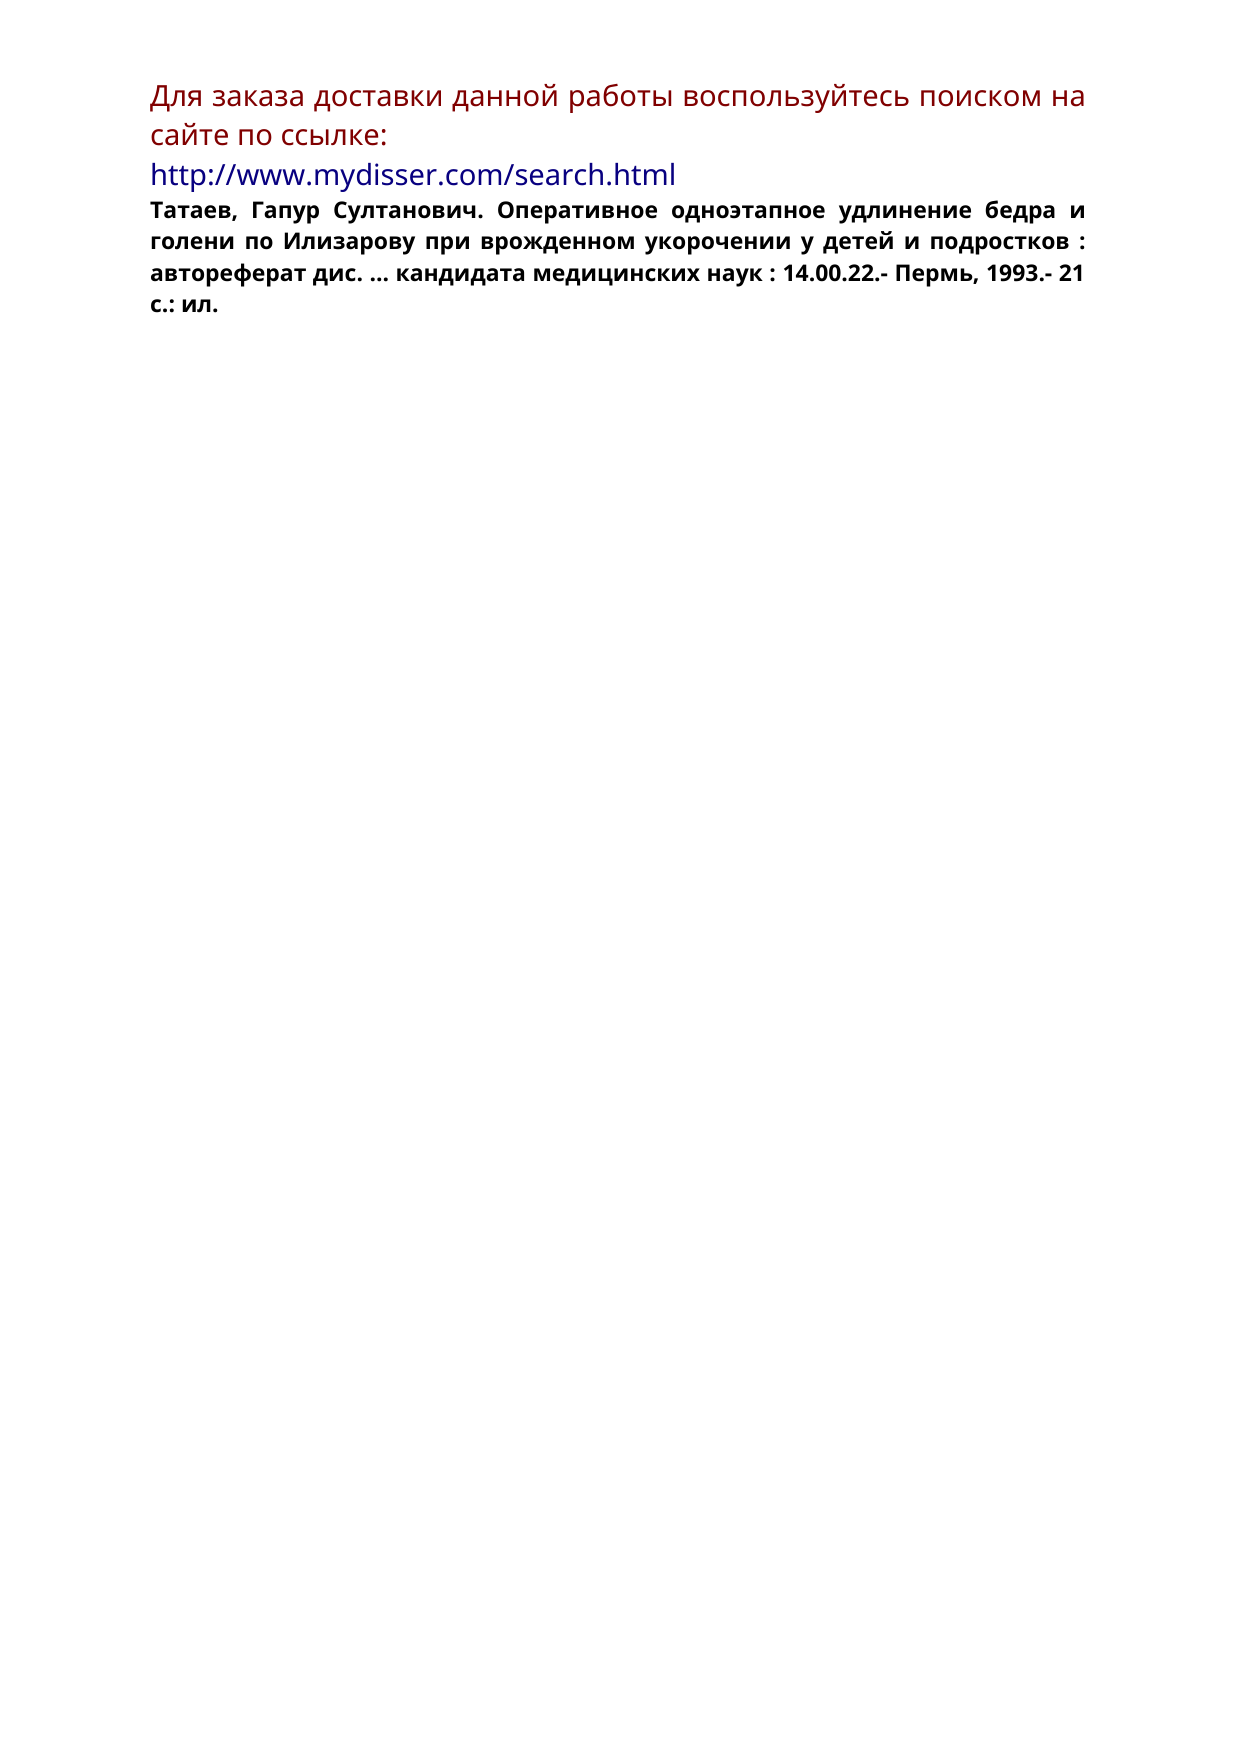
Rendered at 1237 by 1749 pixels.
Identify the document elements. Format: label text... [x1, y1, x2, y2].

text Татаев, Гапур Султанович. Оперативное одноэтапное удлинение бедра и голени по Илизарову при врожденном укорочении у детей и подростков : автореферат дис. ... кандидата медицинских наук : 14.00.22.- Пермь, 1993.- 21 с.: ил. [150, 194, 1086, 319]
